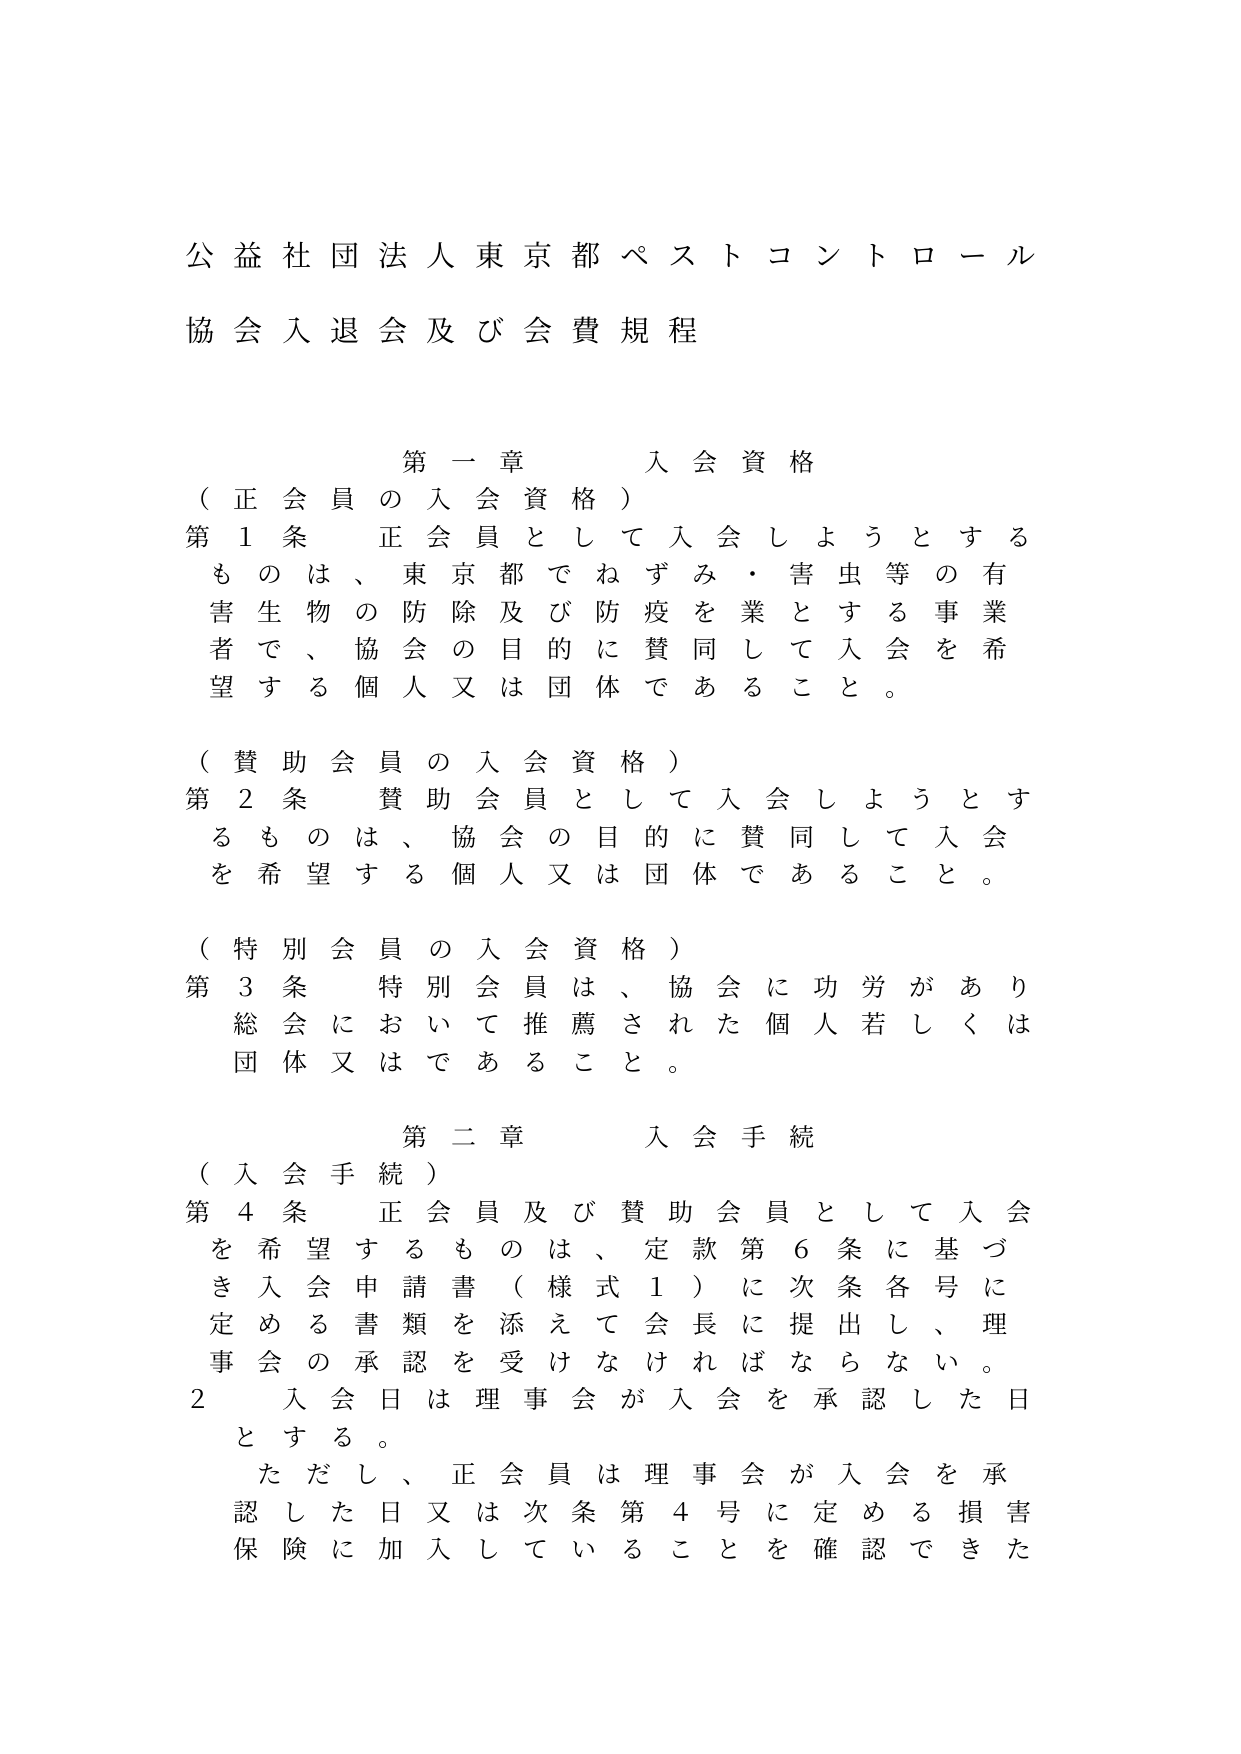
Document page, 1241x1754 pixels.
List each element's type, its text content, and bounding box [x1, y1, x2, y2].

text ２ 入会日は理事会が入会を承認した日とする。 [185, 1379, 1055, 1454]
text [212, 1454, 1055, 1567]
text 公益社団法人東京都ペストコントロール協会入退会及び会費規程 [185, 217, 1055, 367]
text 第２条 賛助会員として入会しようとするものは、協会の目的に賛同して入会を希望する個人又は団体であること。 [185, 779, 1055, 892]
text 第一章 入会資格 [185, 442, 1055, 479]
text 第４条 正会員及び賛助会員として入会を希望するものは、定款第６条に基づき入会申請書（様式１）に次条各号に定める書類を添えて会長に提出し、理事会の承認を受けなければならない。 [185, 1192, 1055, 1379]
text （特別会員の入会資格） [185, 929, 1055, 967]
text （入会手続） [185, 1154, 1055, 1192]
text （賛助会員の入会資格） [185, 742, 1055, 779]
text 第３条 特別会員は、協会に功労があり総会において推薦された個人若しくは団体又はであること。 [185, 967, 1055, 1079]
text （正会員の入会資格） [185, 479, 1055, 517]
text 第二章 入会手続 [185, 1117, 1055, 1154]
text 第１条 正会員として入会しようとするものは、東京都でねずみ・害虫等の有害生物の防除及び防疫を業とする事業者で、協会の目的に賛同して入会を希望する個人又は団体であること。 [185, 517, 1055, 704]
